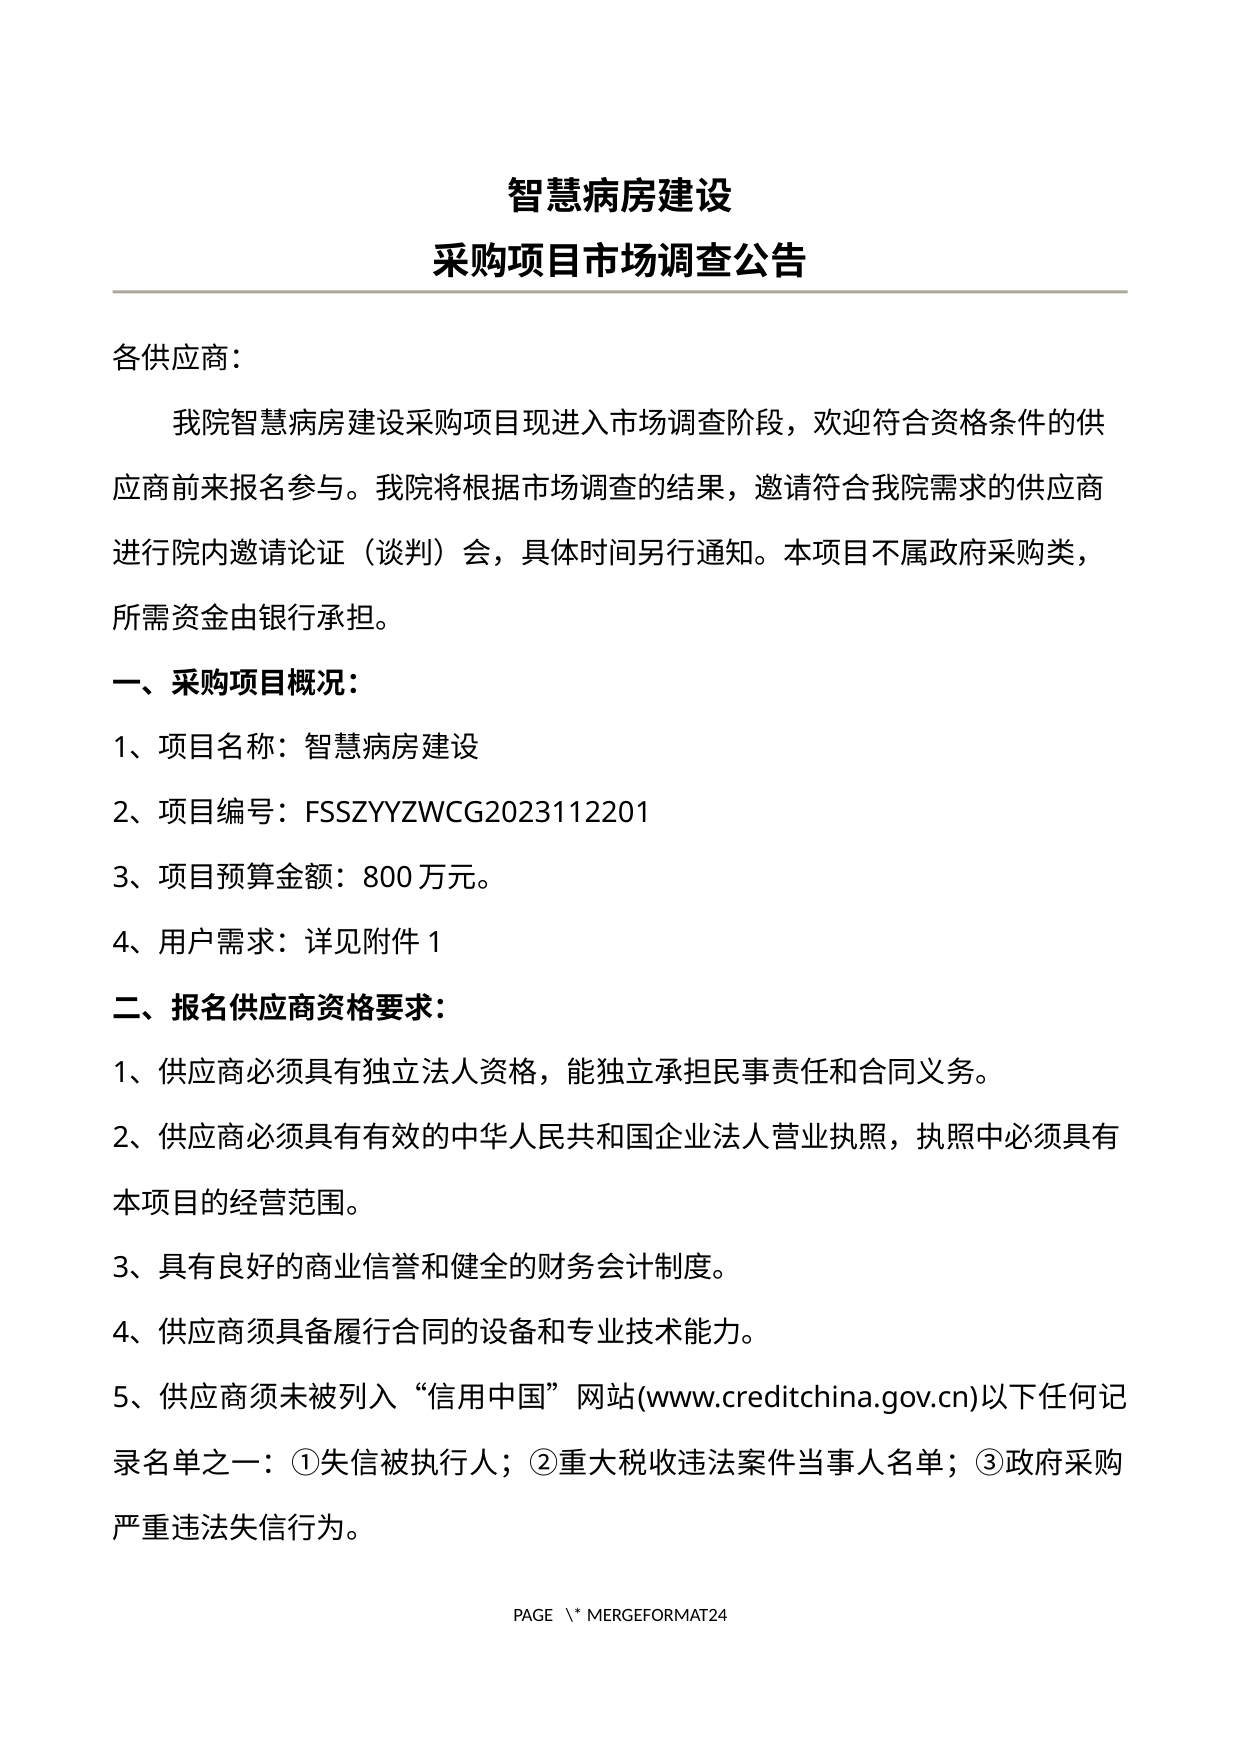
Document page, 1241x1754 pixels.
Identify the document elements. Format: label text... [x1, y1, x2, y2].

text 1、项目名称：智慧病房建设 [112, 713, 1128, 778]
text 5、供应商须未被列入“信用中国”网站(www.creditchina.gov.cn)以下任何记录名单之一：①失信被执行人；②重大税收违法案件当事人名单；③政府采购严重违法失信行为。 [112, 1363, 1128, 1558]
text 一、采购项目概况： [112, 648, 1128, 713]
text 二、报名供应商资格要求： [112, 973, 1128, 1038]
text 1、供应商必须具有独立法人资格，能独立承担民事责任和合同义务。 [112, 1038, 1128, 1103]
text 4、用户需求：详见附件1 [112, 908, 1128, 973]
text 3、具有良好的商业信誉和健全的财务会计制度。 [112, 1233, 1128, 1298]
text 2、供应商必须具有有效的中华人民共和国企业法人营业执照，执照中必须具有本项目的经营范围。 [112, 1103, 1128, 1233]
text 4、供应商须具备履行合同的设备和专业技术能力。 [112, 1298, 1128, 1363]
text 智慧病房建设 [112, 160, 1128, 225]
text 2、项目编号：FSSZYYZWCG2023112201 [112, 778, 1128, 843]
text 采购项目市场调查公告 [112, 225, 1128, 290]
text 各供应商： [112, 323, 1128, 388]
text 3、项目预算金额：800万元。 [112, 843, 1128, 908]
text 我院智慧病房建设采购项目现进入市场调查阶段，欢迎符合资格条件的供应商前来报名参与。我院将根据市场调查的结果，邀请符合我院需求的供应商进行院内邀请论证（谈判）会，具体时间另行通知。本项目不属政府采购类，所需资金由银行承担。 [112, 388, 1128, 648]
